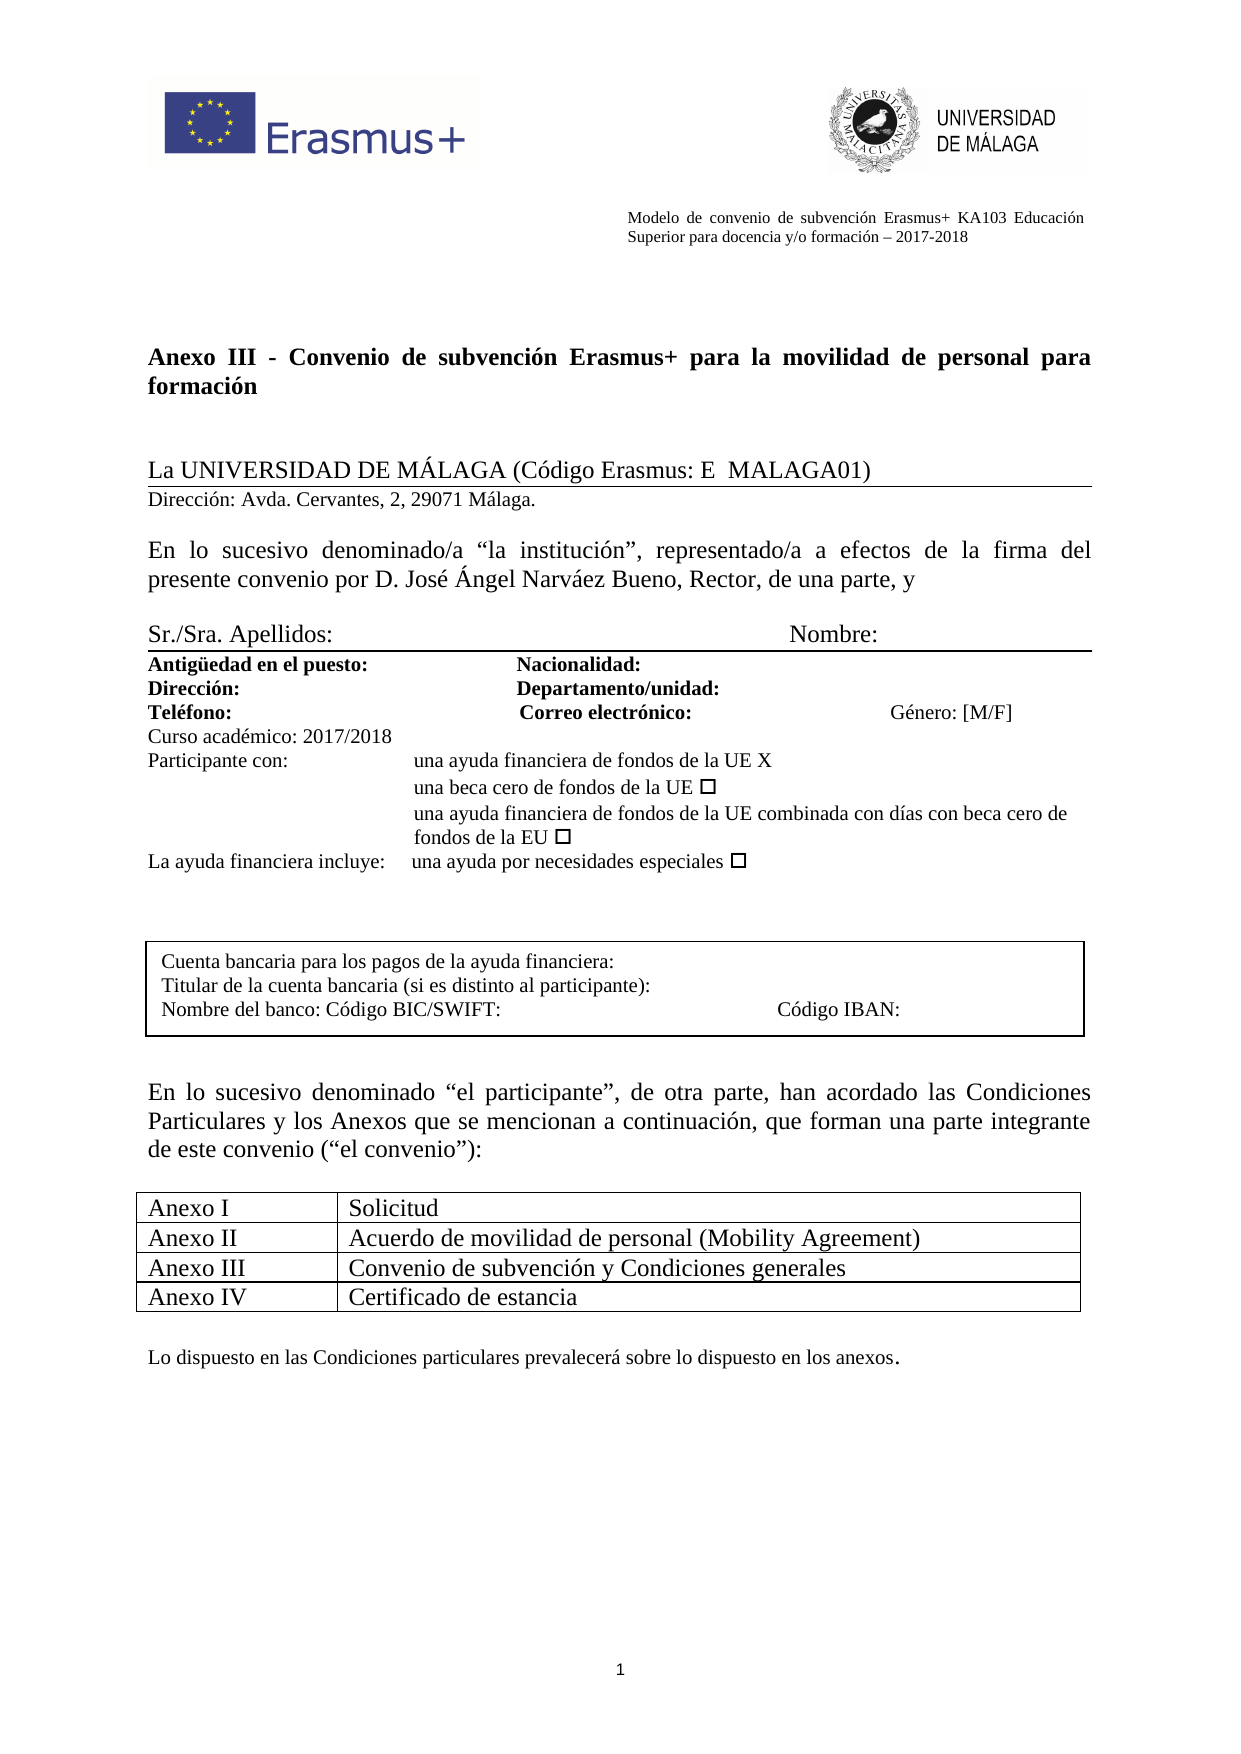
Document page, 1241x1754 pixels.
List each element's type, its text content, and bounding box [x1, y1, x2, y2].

text una ayuda financiera de fondos de la UE combinada con días con beca cero de fondos de la EU [148, 801, 1092, 849]
picture [828, 87, 1087, 174]
text En lo sucesivo denominado “el participante”, de otra parte, han acordado las Condiciones Particulares y los Anexos que se mencionan a continuación, que forman una parte integrante de este convenio (“el convenio”): [148, 1077, 1092, 1163]
text La UNIVERSIDAD DE MÁLAGA (Código Erasmus: E MALAGA01) [148, 455, 1092, 486]
table_header Anexo I [137, 1193, 337, 1222]
text Teléfono: Correo electrónico: Género: [M/F] Curso académico: 2017/2018 [148, 700, 1092, 748]
table_header Solicitud [338, 1193, 1080, 1222]
text Sr./Sra. Apellidos: Nombre: [148, 619, 1092, 650]
text En lo sucesivo denominado/a “la institución”, representado/a a efectos de la firma del presente convenio por D. José Ángel Narváez Bueno, Rector, de una parte, y [148, 536, 1092, 593]
text Antigüedad en el puesto: Nacionalidad: [148, 652, 1092, 676]
text Participante con: una ayuda financiera de fondos de la UE Χ una beca cero de fondos de la UE [148, 748, 1092, 801]
picture [147, 75, 482, 171]
table_cell Certificado de estancia [338, 1283, 1080, 1311]
text Dirección: Avda. Cervantes, 2, 29071 Málaga. [148, 487, 1092, 511]
table_cell Anexo IV [137, 1283, 337, 1311]
text Dirección: Departamento/unidad: [148, 676, 1092, 700]
table_cell Anexo II [137, 1223, 337, 1252]
table_cell Acuerdo de movilidad de personal (Mobility Agreement) [338, 1223, 1080, 1252]
text La ayuda financiera incluye: una ayuda por necesidades especiales [148, 849, 1092, 873]
text Anexo III - Convenio de subvención Erasmus+ para la movilidad de personal para formación [148, 342, 1092, 400]
table_cell Anexo III [137, 1253, 337, 1281]
text Lo dispuesto en las Condiciones particulares prevalecerá sobre lo dispuesto en los anexos. [148, 1341, 1092, 1370]
table_cell Convenio de subvención y Condiciones generales [338, 1253, 1080, 1281]
